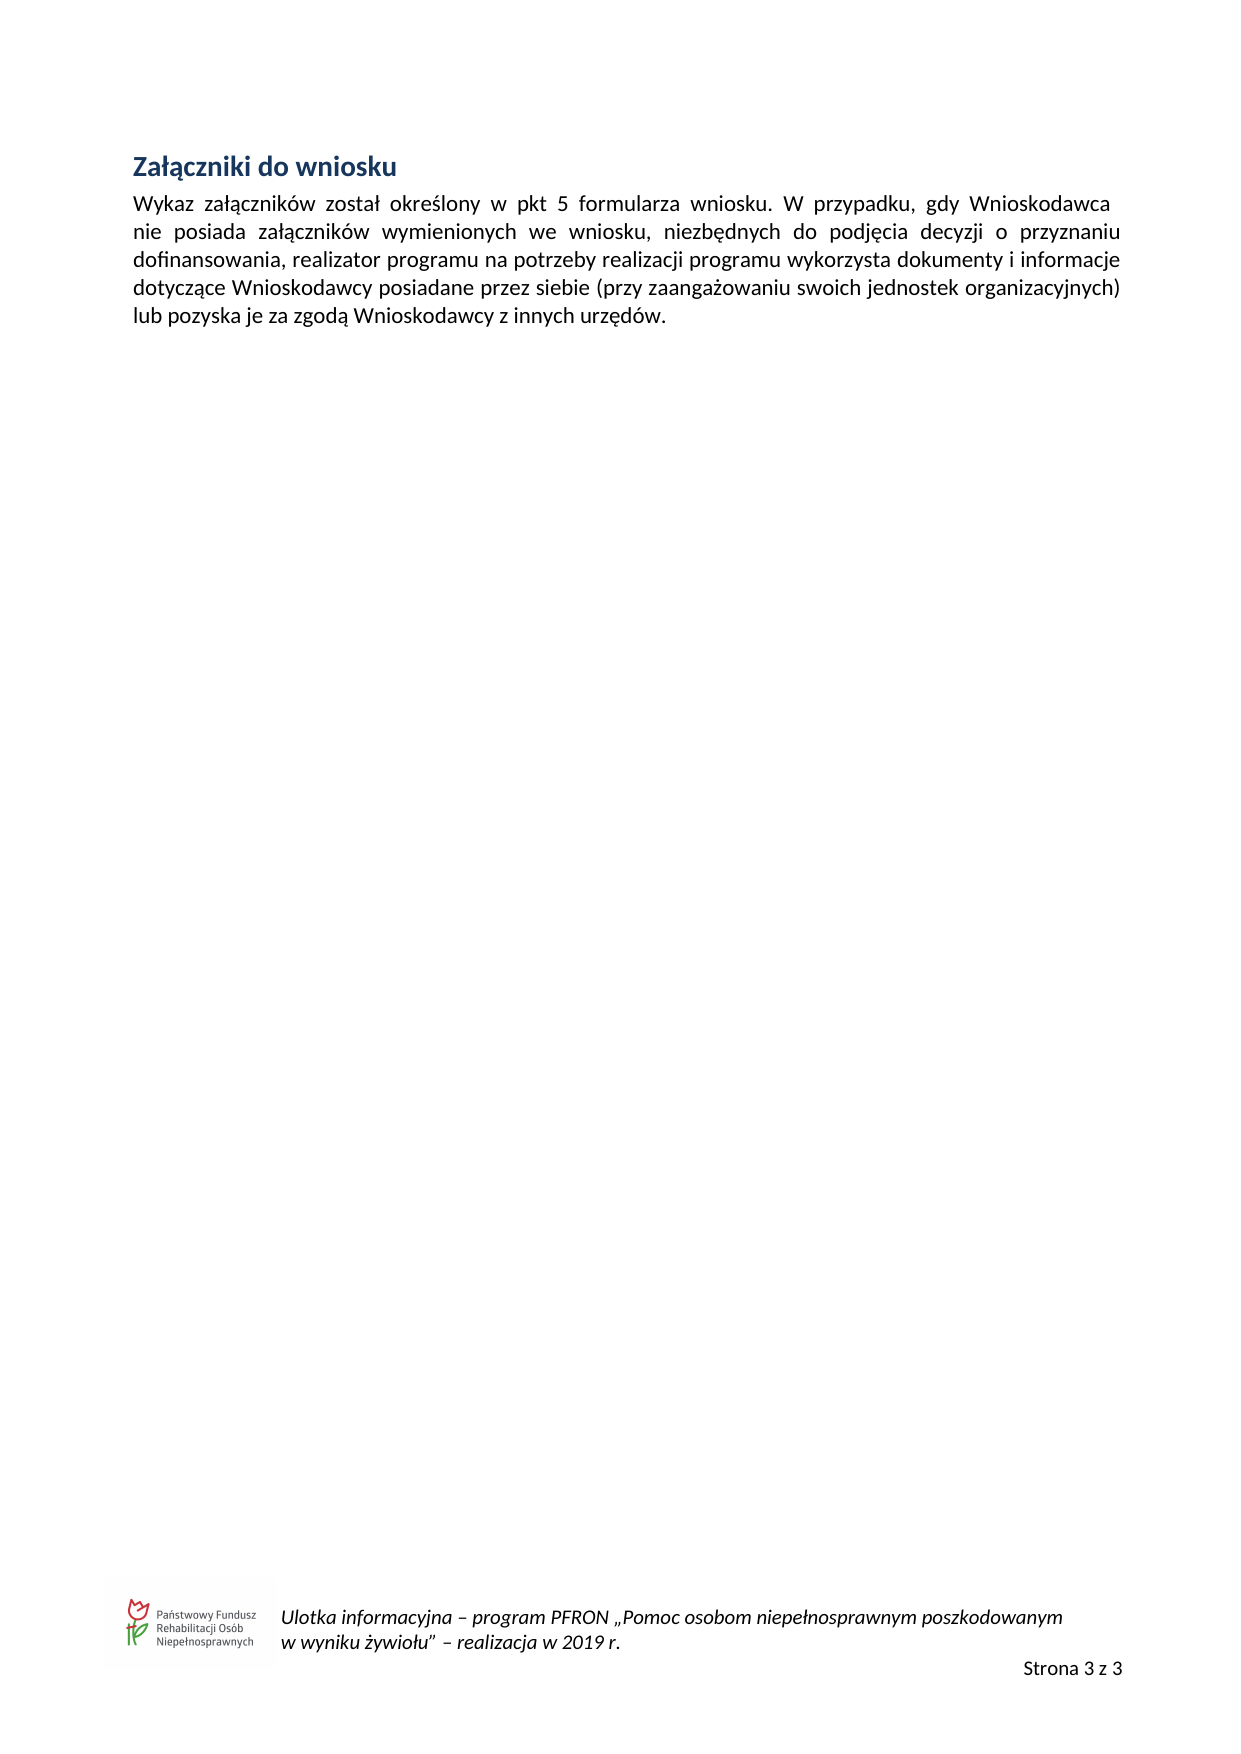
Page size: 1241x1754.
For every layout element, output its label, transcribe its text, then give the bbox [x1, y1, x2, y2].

text Wykaz załączników został określony w pkt 5 formularza wniosku. W przypadku, gdy Wnioskodawca nie posiada załączników wymienionych we wniosku, niezbędnych do podjęcia decyzji o przyznaniu dofinansowania, realizator programu na potrzeby realizacji programu wykorzysta dokumenty i informacje dotyczące Wnioskodawcy posiadane przez siebie (przy zaangażowaniu swoich jednostek organizacyjnych) lub pozyska je za zgodą Wnioskodawcy z innych urzędów. [133, 189, 1122, 329]
picture [103, 1577, 279, 1670]
text Załączniki do wniosku [133, 148, 1122, 183]
